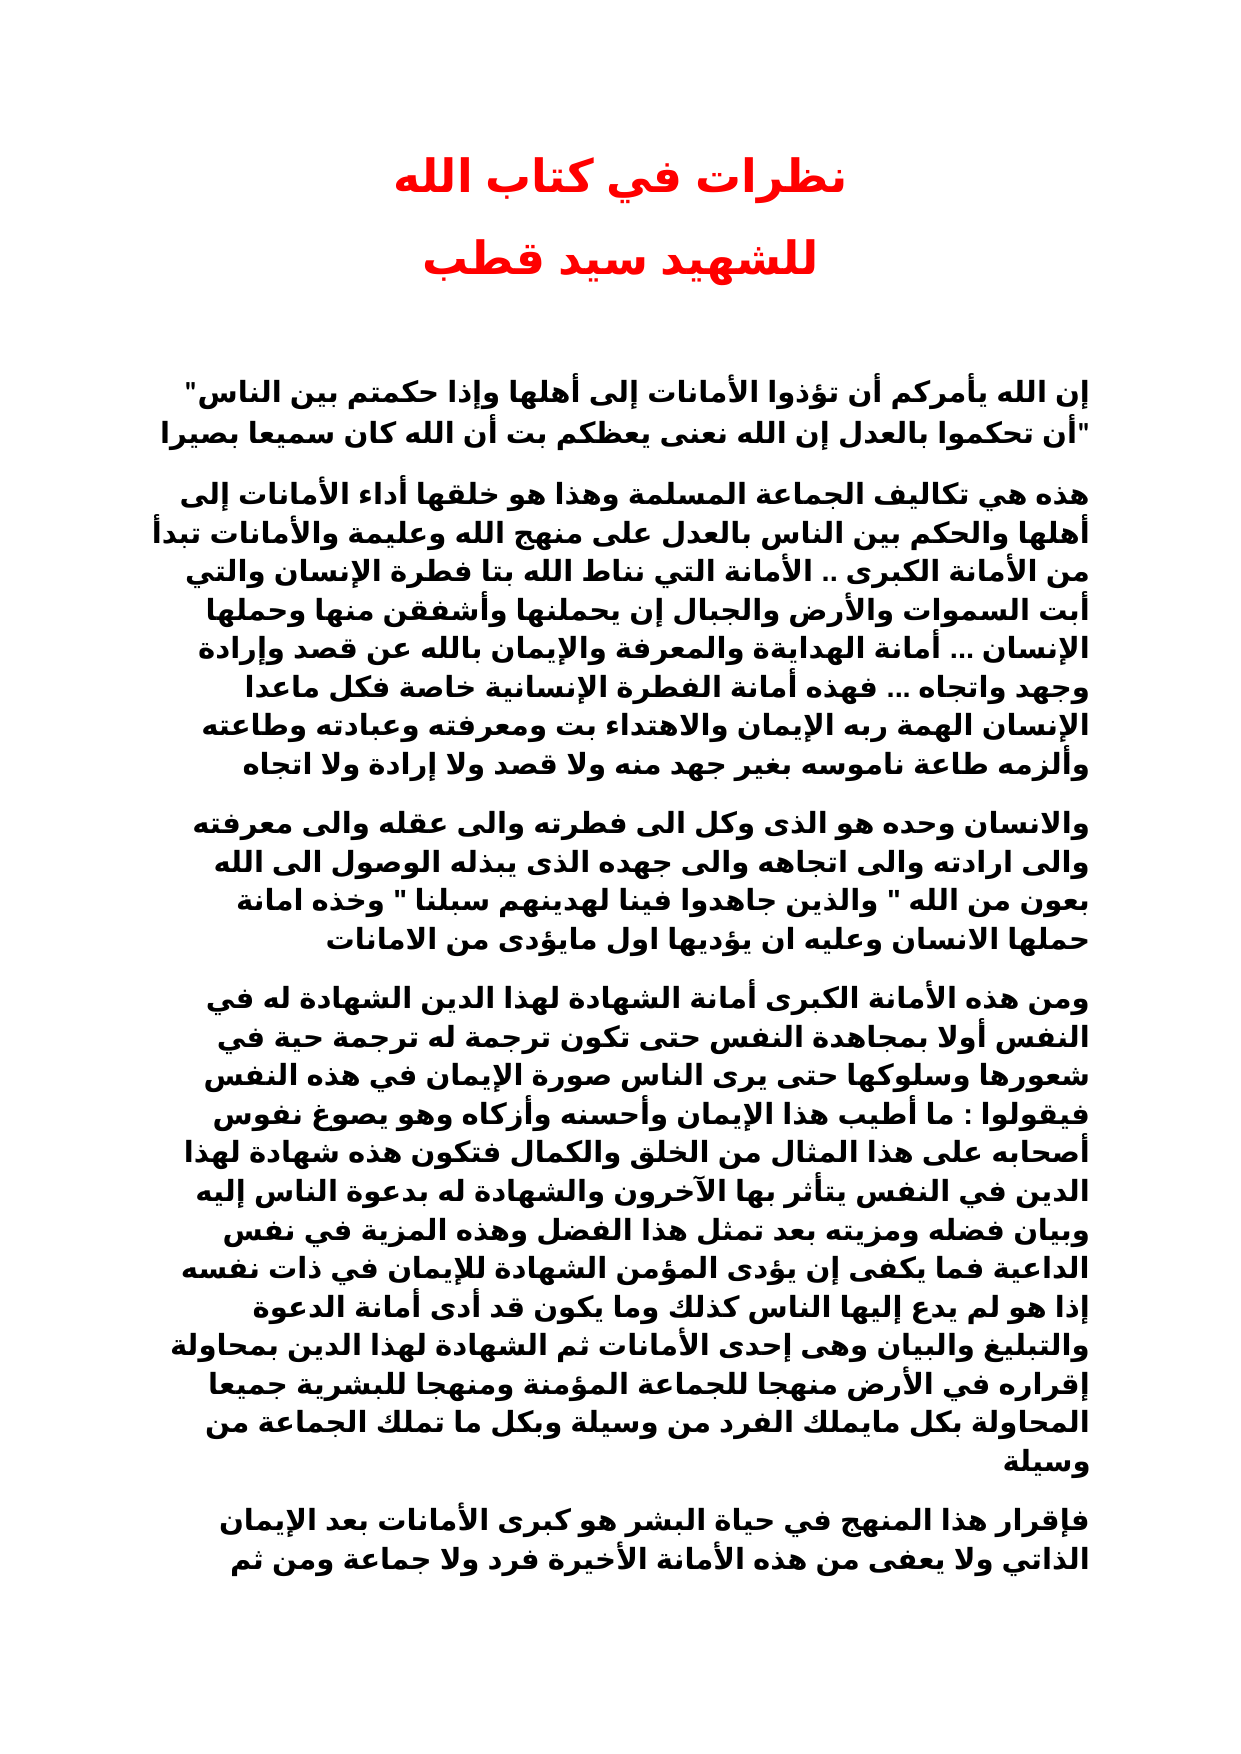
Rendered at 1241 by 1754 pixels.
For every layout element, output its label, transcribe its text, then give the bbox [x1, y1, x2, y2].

text "إن الله يأمركم أن تؤذوا الأمانات إلى أهلها وإذا حكمتم بين الناس أن تحكموا بالعدل إن الله نعنى يعظكم بت أن الله كان سميعا بصيرا" [150, 374, 1090, 451]
text للشهيد سيد قطب [150, 231, 1090, 284]
text ومن هذه الأمانة الكبرى أمانة الشهادة لهذا الدين الشهادة له في النفس أولا بمجاهدة النفس حتى تكون ترجمة له ترجمة حية في شعورها وسلوكها حتى يرى الناس صورة الإيمان في هذه النفس فيقولوا : ما أطيب هذا الإيمان وأحسنه وأزكاه وهو يصوغ نفوس أصحابه على هذا المثال من الخلق والكمال فتكون هذه شهادة لهذا الدين في النفس يتأثر بها الآخرون والشهادة له بدعوة الناس إليه وبيان فضله ومزيته بعد تمثل هذا الفضل وهذه المزية في نفس الداعية فما يكفى إن يؤدى المؤمن الشهادة للإيمان في ذات نفسه إذا هو لم يدع إليها الناس كذلك وما يكون قد أدى أمانة الدعوة والتبليغ والبيان وهى إحدى الأمانات ثم الشهادة لهذا الدين بمحاولة إقراره في الأرض منهجا للجماعة المؤمنة ومنهجا للبشرية جميعا المحاولة بكل مايملك الفرد من وسيلة وبكل ما تملك الجماعة من وسيلة [150, 981, 1090, 1477]
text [150, 1503, 1090, 1575]
text هذه هي تكاليف الجماعة المسلمة وهذا هو خلقها أداء الأمانات إلى أهلها والحكم بين الناس بالعدل على منهج الله وعليمة والأمانات تبدأ من الأمانة الكبرى .. الأمانة التي نناط الله بتا فطرة الإنسان والتي أبت السموات والأرض والجبال إن يحملنها وأشفقن منها وحملها الإنسان ... أمانة الهدايةة والمعرفة والإيمان بالله عن قصد وإرادة وجهد واتجاه ... فهذه أمانة الفطرة الإنسانية خاصة فكل ماعدا الإنسان الهمة ربه الإيمان والاهتداء بت ومعرفته وعبادته وطاعته وألزمه طاعة ناموسه بغير جهد منه ولا قصد ولا إرادة ولا اتجاه [150, 477, 1090, 781]
text نظرات في كتاب الله [150, 150, 1090, 203]
text والانسان وحده هو الذى وكل الى فطرته والى عقله والى معرفته والى ارادته والى اتجاهه والى جهده الذى يبذله الوصول الى الله بعون من الله " والذين جاهدوا فينا لهدينهم سبلنا " وخذه امانة حملها الانسان وعليه ان يؤديها اول مايؤدى من الامانات [150, 806, 1090, 956]
